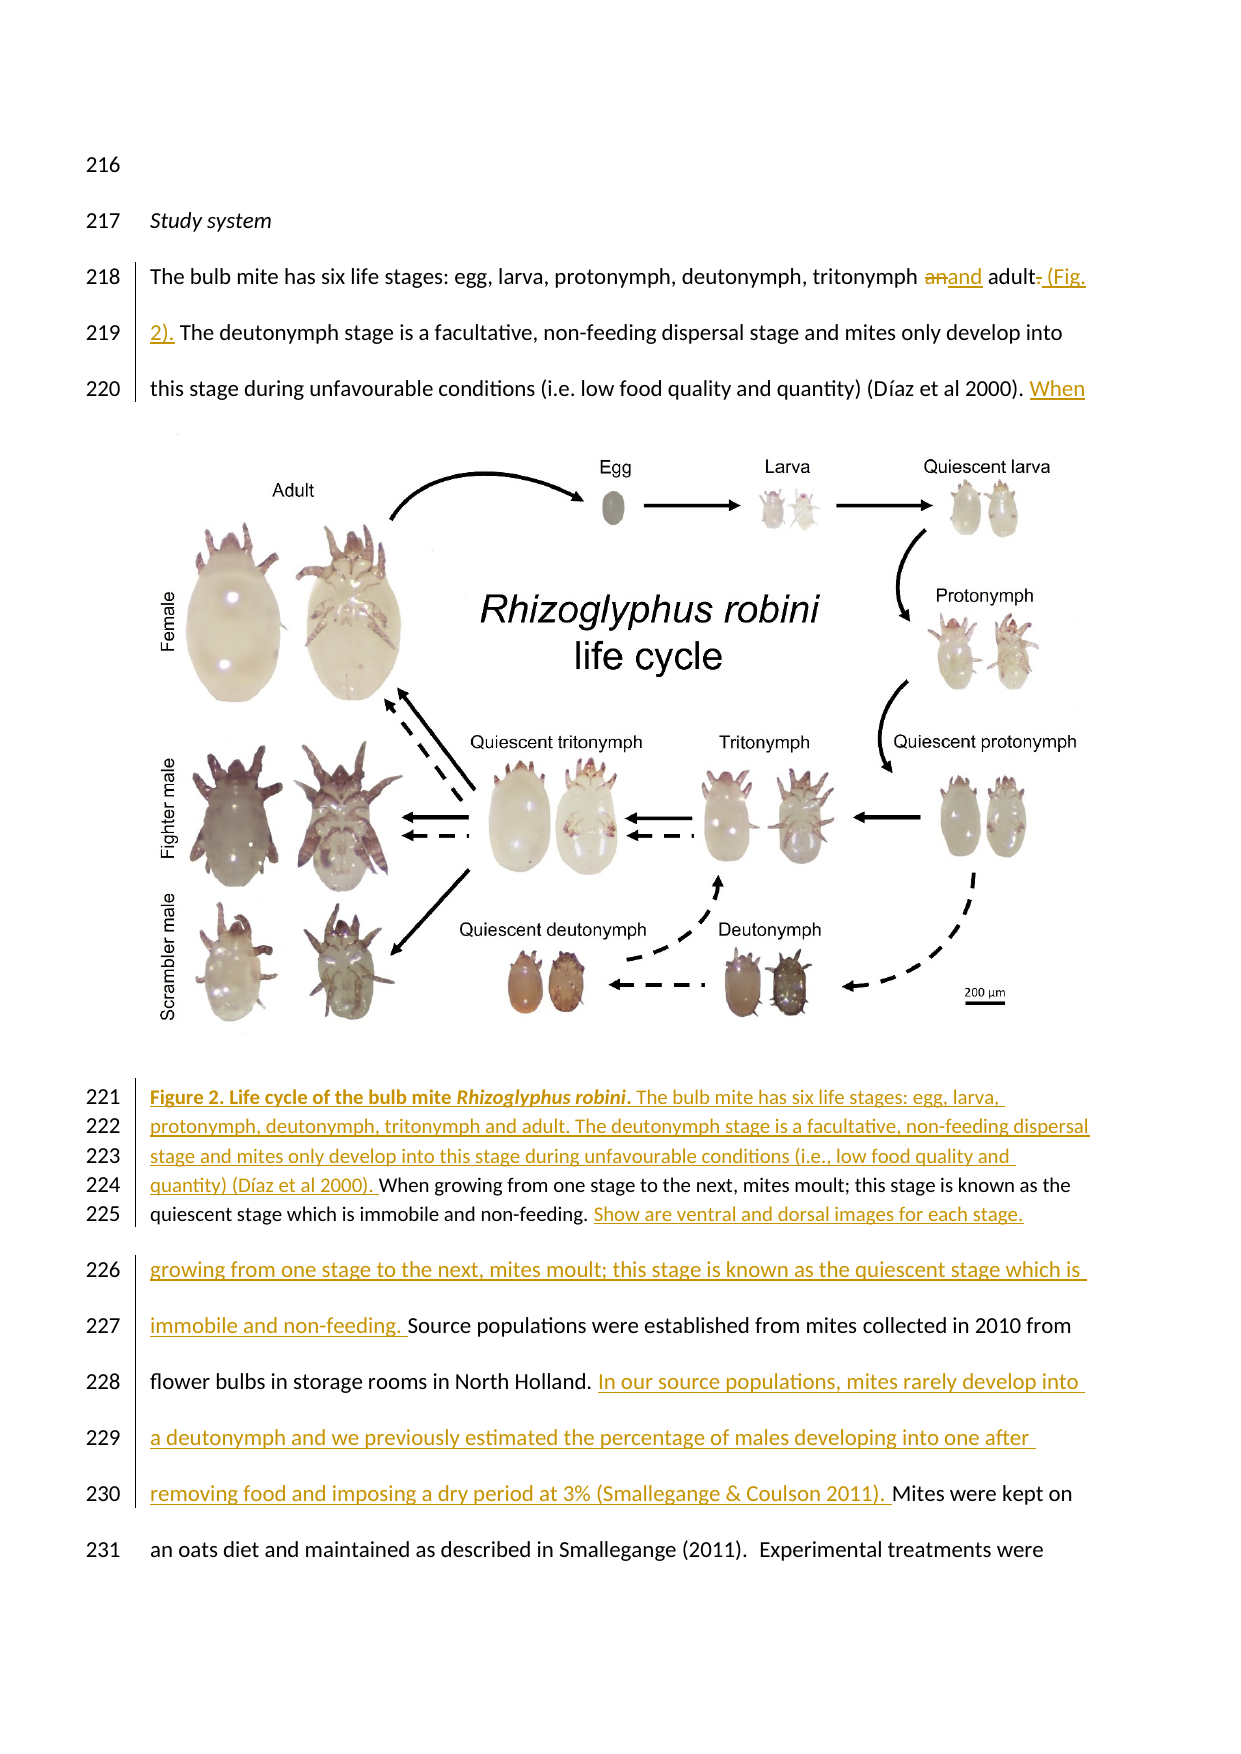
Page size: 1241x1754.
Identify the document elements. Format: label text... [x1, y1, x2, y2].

picture [150, 433, 1091, 1050]
text When growing from one stage to the next, mites moult; this stage is known as the quiescent stage which is immobile and non-feeding. [150, 1137, 1090, 1227]
text When growing from one stage to the next, mites moult; this stage is known as the quiescent stage which is immobile and non-feeding. [150, 1050, 1090, 1135]
text The bulb mite has six life stages: egg, larva, protonymph, deutonymph, tritonymph adult The deutonymph stage is a facultative, non-feeding dispersal stage and mites only develop into this stage during unfavourable conditions (i.e. low food quality and quantity) (Díaz et al 2000). [150, 262, 1090, 402]
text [150, 1255, 1090, 1564]
text Study system [150, 206, 1090, 234]
